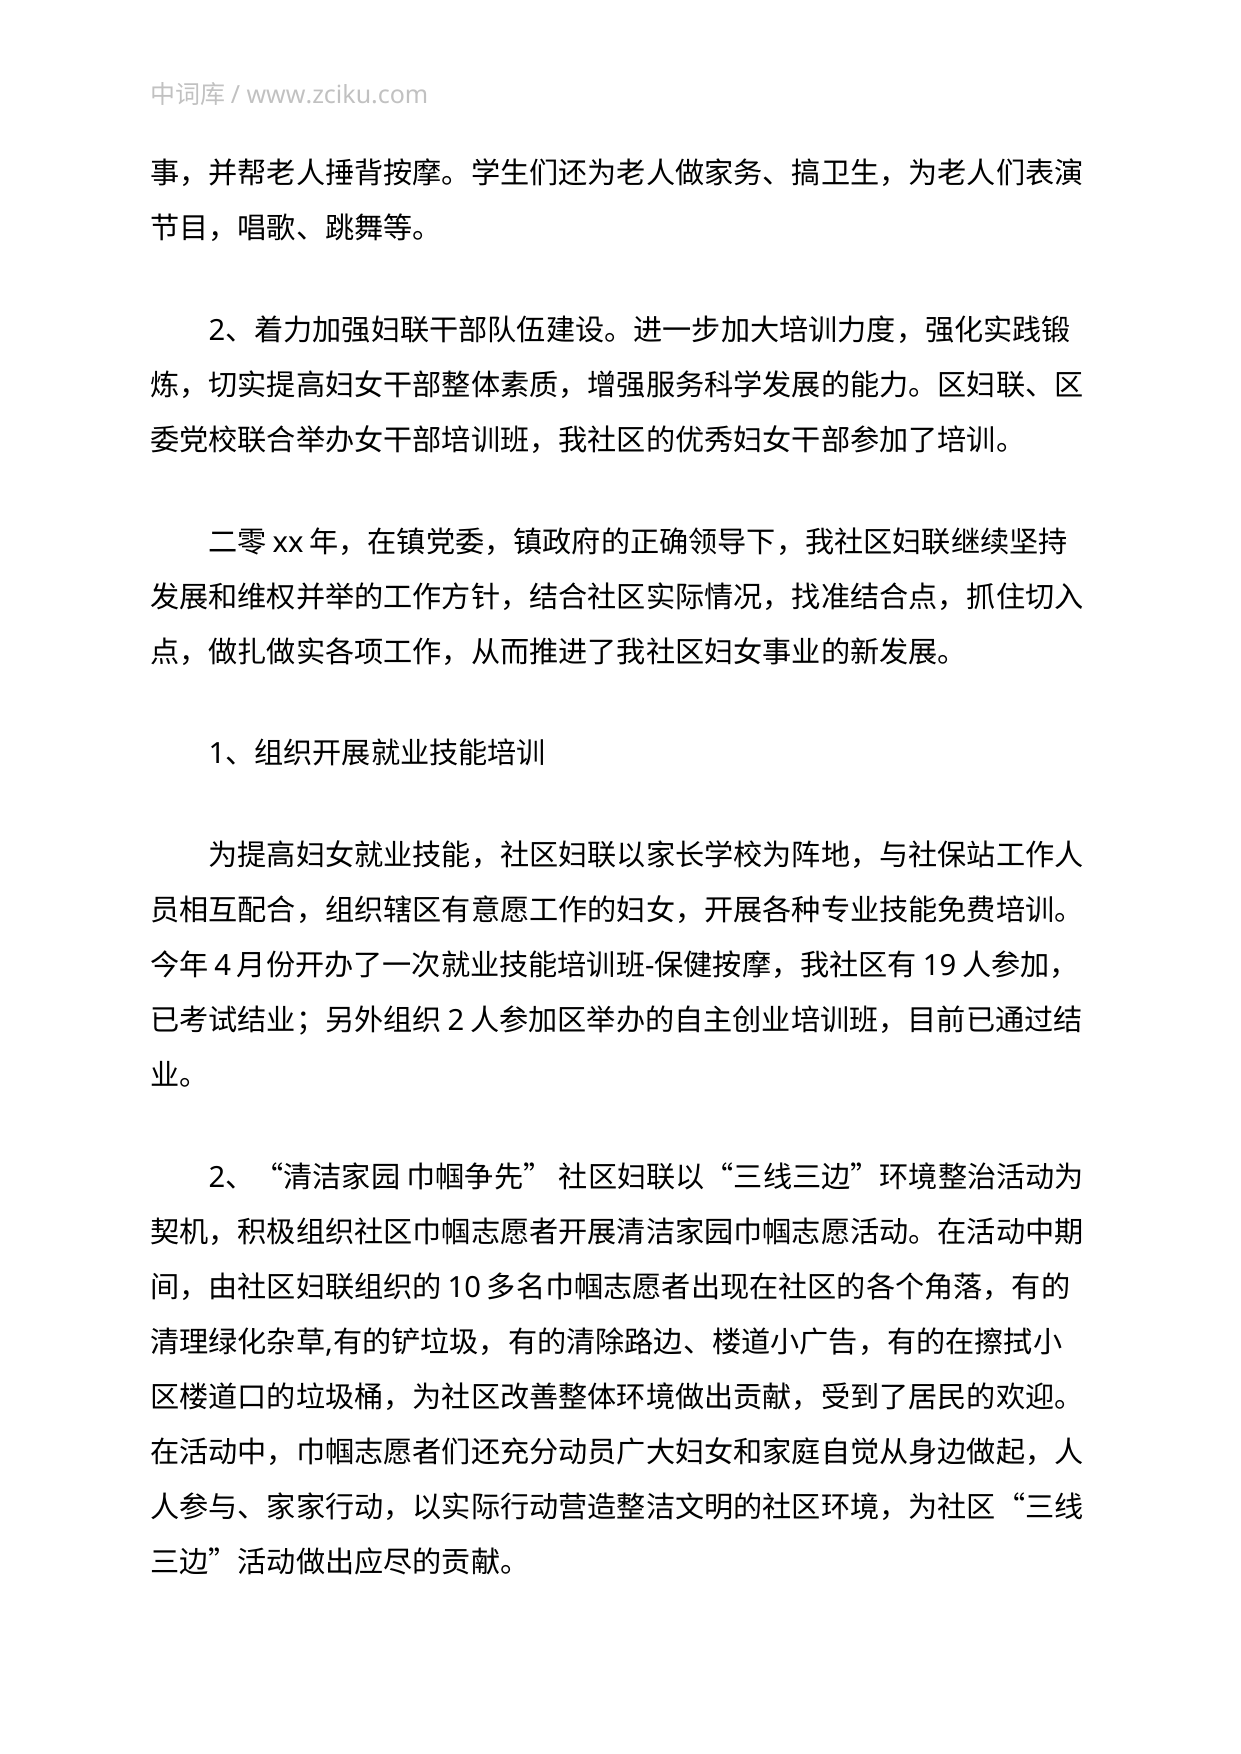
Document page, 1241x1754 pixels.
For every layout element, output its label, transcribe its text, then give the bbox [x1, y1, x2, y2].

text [150, 150, 1090, 247]
text 2、着力加强妇联干部队伍建设。进一步加大培训力度，强化实践锻炼，切实提高妇女干部整体素质，增强服务科学发展的能力。区妇联、区委党校联合举办女干部培训班，我社区的优秀妇女干部参加了培训。 [150, 307, 1090, 459]
text 1、组织开展就业技能培训 [150, 730, 1090, 772]
text 二零xx年，在镇党委，镇政府的正确领导下，我社区妇联继续坚持发展和维权并举的工作方针，结合社区实际情况，找准结合点，抓住切入点，做扎做实各项工作，从而推进了我社区妇女事业的新发展。 [150, 518, 1090, 671]
text 2、“清洁家园 巾帼争先” 社区妇联以“三线三边”环境整治活动为契机，积极组织社区巾帼志愿者开展清洁家园巾帼志愿活动。在活动中期间，由社区妇联组织的10多名巾帼志愿者出现在社区的各个角落，有的清理绿化杂草,有的铲垃圾，有的清除路边、楼道小广告，有的在擦拭小区楼道口的垃圾桶，为社区改善整体环境做出贡献，受到了居民的欢迎。在活动中，巾帼志愿者们还充分动员广大妇女和家庭自觉从身边做起，人人参与、家家行动，以实际行动营造整洁文明的社区环境，为社区“三线三边”活动做出应尽的贡献。 [150, 1153, 1090, 1580]
text 为提高妇女就业技能，社区妇联以家长学校为阵地，与社保站工作人员相互配合，组织辖区有意愿工作的妇女，开展各种专业技能免费培训。今年4月份开办了一次就业技能培训班-保健按摩，我社区有19人参加，已考试结业；另外组织2人参加区举办的自主创业培训班，目前已通过结业。 [150, 832, 1090, 1094]
